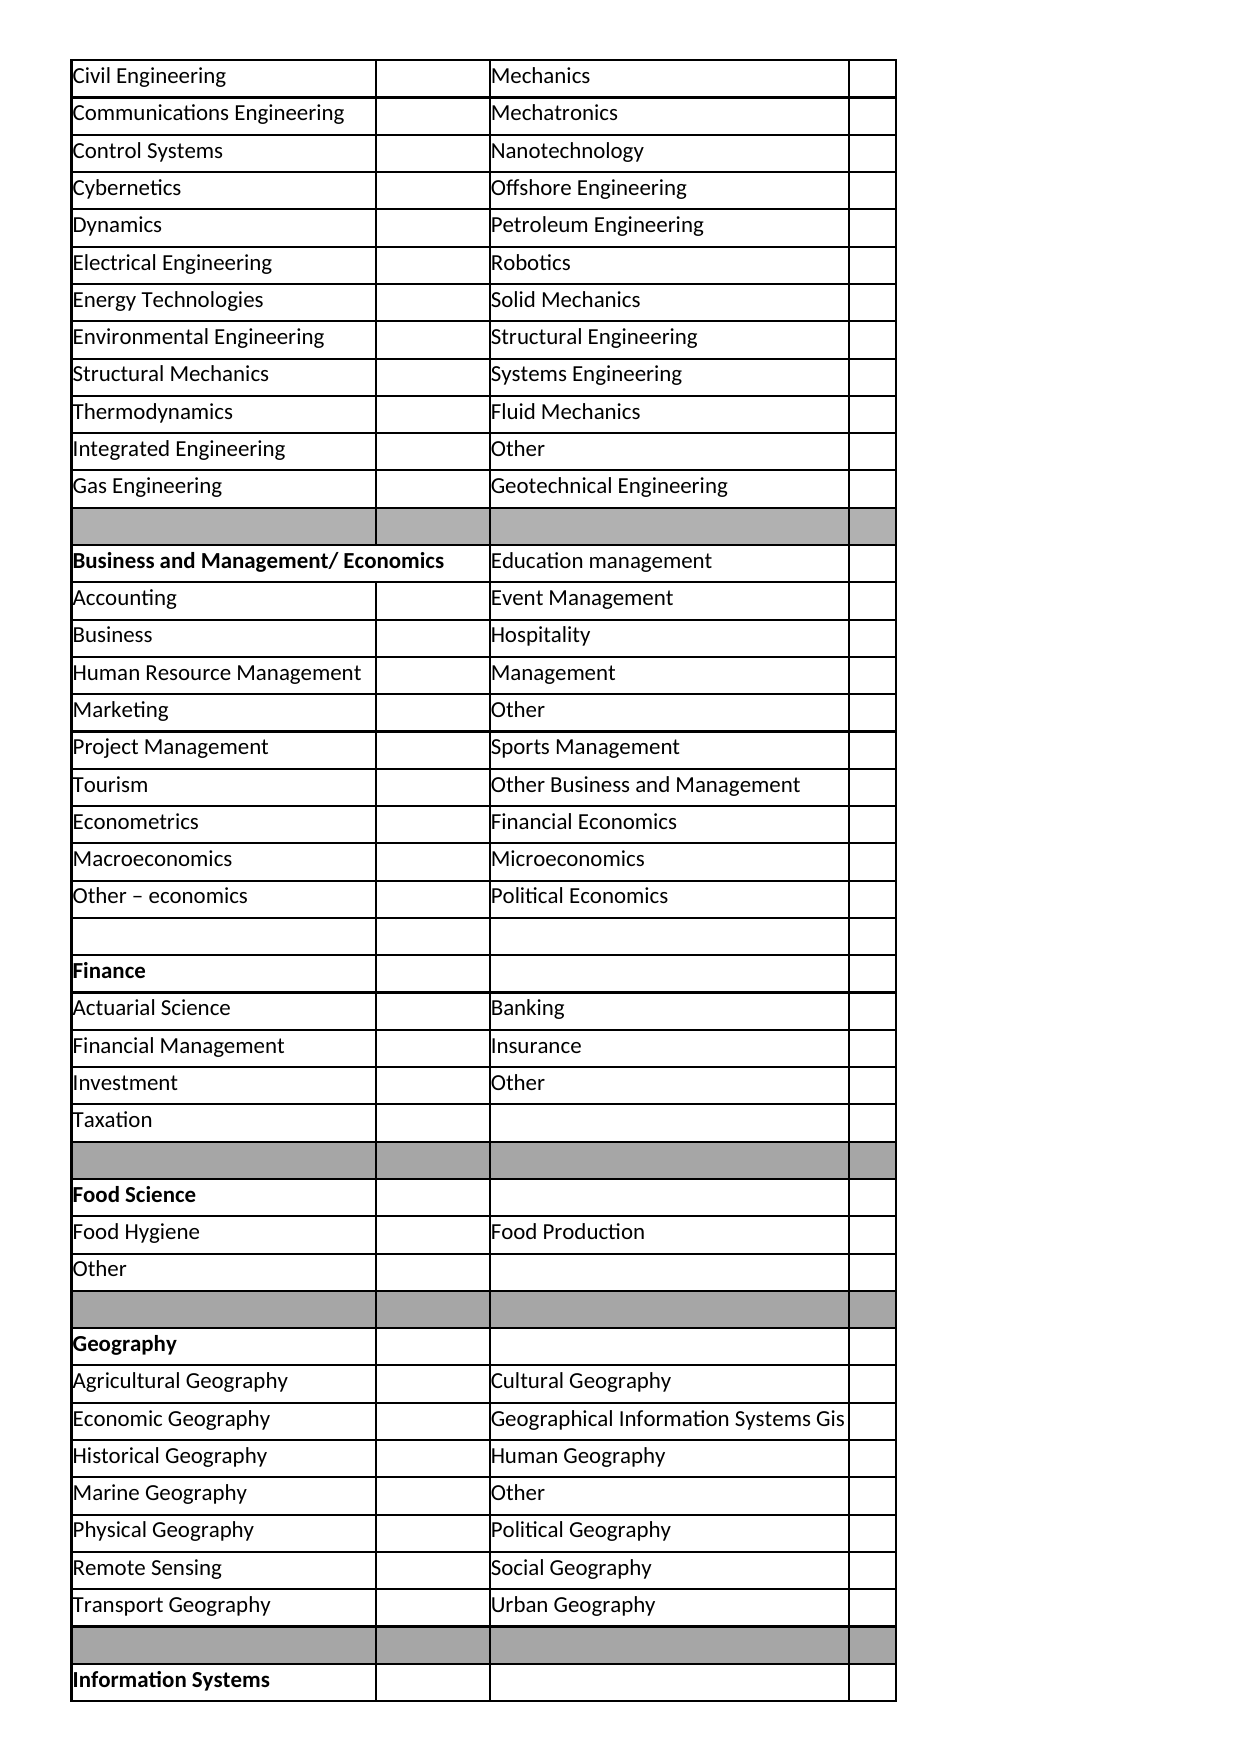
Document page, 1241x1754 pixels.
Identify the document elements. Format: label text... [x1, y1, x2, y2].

table_cell [491, 1292, 848, 1327]
table_cell Mechanics [491, 61, 848, 96]
table_cell Urban Geography [491, 1590, 848, 1625]
table_cell Project Management [73, 733, 375, 768]
table_cell Geotechnical Engineering [491, 471, 848, 507]
table_cell Other [491, 695, 848, 730]
table_cell [377, 248, 489, 283]
table_cell Control Systems [73, 136, 375, 171]
table_cell Business and Management/ Economics [73, 546, 489, 581]
table_cell [850, 1404, 895, 1439]
table_cell Education management [491, 546, 848, 581]
table_cell [73, 1143, 375, 1178]
table_cell Political Economics [491, 882, 848, 917]
table_cell Taxation [73, 1105, 375, 1141]
table_cell Finance [73, 956, 375, 991]
table_cell [377, 136, 489, 171]
table_cell Historical Geography [73, 1441, 375, 1476]
table_cell [850, 1143, 895, 1178]
table_cell [377, 1553, 489, 1588]
table_cell [377, 1478, 489, 1513]
table_cell Remote Sensing [73, 1553, 375, 1588]
table_cell Other Business and Management [491, 770, 848, 805]
table_cell Event Management [491, 583, 848, 618]
table_cell Microeconomics [491, 844, 848, 879]
table_cell [377, 61, 489, 96]
table_cell Actuarial Science [73, 994, 375, 1029]
table_cell Human Geography [491, 1441, 848, 1476]
table_cell [377, 1516, 489, 1551]
table_cell [850, 509, 895, 544]
table_cell Nanotechnology [491, 136, 848, 171]
table_cell [377, 285, 489, 320]
table_cell [850, 844, 895, 879]
table_cell [850, 61, 895, 96]
table_cell [377, 1292, 489, 1327]
table_cell [377, 583, 489, 618]
table_cell [377, 1366, 489, 1402]
table_cell Business [73, 621, 375, 656]
table_cell [491, 1255, 848, 1290]
table_cell [850, 658, 895, 693]
table_cell [377, 471, 489, 507]
table_cell [850, 882, 895, 917]
table_cell Investment [73, 1068, 375, 1103]
table_cell [377, 1590, 489, 1625]
table_cell Other [73, 1255, 375, 1290]
table_cell [377, 1105, 489, 1141]
table_cell [850, 434, 895, 469]
table_cell Robotics [491, 248, 848, 283]
table_cell [850, 285, 895, 320]
table_cell [850, 1217, 895, 1252]
table_cell [377, 1180, 489, 1215]
table_cell [377, 1031, 489, 1066]
table_cell Energy Technologies [73, 285, 375, 320]
table_cell [850, 99, 895, 134]
table_cell [850, 471, 895, 507]
table_cell Management [491, 658, 848, 693]
table_cell [377, 1665, 489, 1700]
table_cell [850, 1068, 895, 1103]
table_cell Economic Geography [73, 1404, 375, 1439]
table_cell Structural Engineering [491, 322, 848, 357]
table_cell Agricultural Geography [73, 1366, 375, 1402]
table_cell [850, 695, 895, 730]
table_cell [850, 397, 895, 432]
table_cell [491, 956, 848, 991]
table_cell [377, 807, 489, 842]
table_cell Macroeconomics [73, 844, 375, 879]
table_cell [377, 210, 489, 246]
table_cell Transport Geography [73, 1590, 375, 1625]
table_cell [850, 210, 895, 246]
table_cell [850, 1105, 895, 1141]
table_cell [377, 99, 489, 134]
table_cell [850, 1665, 895, 1700]
table_cell Civil Engineering [73, 61, 375, 96]
table_cell Electrical Engineering [73, 248, 375, 283]
table_cell Hospitality [491, 621, 848, 656]
table_cell [850, 1366, 895, 1402]
table_cell Marine Geography [73, 1478, 375, 1513]
table_cell [850, 1590, 895, 1625]
table_cell [850, 1478, 895, 1513]
table_cell [850, 733, 895, 768]
table_cell [377, 919, 489, 954]
table_cell Physical Geography [73, 1516, 375, 1551]
table_cell [377, 360, 489, 395]
table_cell Structural Mechanics [73, 360, 375, 395]
table_cell Sports Management [491, 733, 848, 768]
table_cell Solid Mechanics [491, 285, 848, 320]
table_cell [850, 1255, 895, 1290]
table_cell [850, 919, 895, 954]
table_cell Human Resource Management [73, 658, 375, 693]
table_cell Political Geography [491, 1516, 848, 1551]
table_cell [377, 173, 489, 208]
table_cell [850, 1553, 895, 1588]
table_cell [850, 956, 895, 991]
table_cell [850, 136, 895, 171]
table_cell [377, 397, 489, 432]
table_cell Banking [491, 994, 848, 1029]
table_cell [377, 1143, 489, 1178]
table_cell [850, 546, 895, 581]
table_cell Geography [73, 1329, 375, 1364]
table_cell Financial Management [73, 1031, 375, 1066]
table_cell [377, 695, 489, 730]
table_cell Food Production [491, 1217, 848, 1252]
table_cell [491, 509, 848, 544]
table_cell Cultural Geography [491, 1366, 848, 1402]
table_cell Accounting [73, 583, 375, 618]
table_cell Econometrics [73, 807, 375, 842]
table_cell Other [491, 1068, 848, 1103]
table_cell [850, 1329, 895, 1364]
table_cell [377, 658, 489, 693]
table_cell [850, 621, 895, 656]
table_cell Dynamics [73, 210, 375, 246]
table_cell Offshore Engineering [491, 173, 848, 208]
table_cell [850, 173, 895, 208]
table_cell [73, 509, 375, 544]
table_cell [850, 994, 895, 1029]
table_cell [850, 248, 895, 283]
table_cell Thermodynamics [73, 397, 375, 432]
table_cell [491, 1628, 848, 1663]
table_cell [73, 919, 375, 954]
table_cell [377, 1628, 489, 1663]
table_cell Tourism [73, 770, 375, 805]
table_cell [850, 1180, 895, 1215]
table_cell [377, 1404, 489, 1439]
table_cell [850, 1441, 895, 1476]
table_cell Gas Engineering [73, 471, 375, 507]
table_cell [850, 583, 895, 618]
table_cell Mechatronics [491, 99, 848, 134]
table_cell [850, 1628, 895, 1663]
table_cell [377, 770, 489, 805]
table_cell [377, 1255, 489, 1290]
table_cell Information Systems [73, 1665, 375, 1700]
table_cell [377, 733, 489, 768]
table_cell [850, 1292, 895, 1327]
table_cell Other [491, 1478, 848, 1513]
table_cell [377, 1068, 489, 1103]
table_cell [377, 322, 489, 357]
table_cell Social Geography [491, 1553, 848, 1588]
table_cell Integrated Engineering [73, 434, 375, 469]
table_cell [377, 509, 489, 544]
table_cell Communications Engineering [73, 99, 375, 134]
table_cell [73, 1628, 375, 1663]
table_cell [491, 1329, 848, 1364]
table_cell [377, 1329, 489, 1364]
table_cell [73, 1292, 375, 1327]
table_cell [850, 770, 895, 805]
table_cell Systems Engineering [491, 360, 848, 395]
table_cell [377, 844, 489, 879]
table_cell [491, 1105, 848, 1141]
table_cell Cybernetics [73, 173, 375, 208]
table_cell Marketing [73, 695, 375, 730]
table_cell Food Science [73, 1180, 375, 1215]
table_cell Other [491, 434, 848, 469]
table_cell Other – economics [73, 882, 375, 917]
table_cell Fluid Mechanics [491, 397, 848, 432]
table_cell [850, 360, 895, 395]
table_cell [377, 1217, 489, 1252]
table_cell [850, 807, 895, 842]
table_cell Petroleum Engineering [491, 210, 848, 246]
table_cell [850, 1031, 895, 1066]
table_cell [377, 956, 489, 991]
table_cell Insurance [491, 1031, 848, 1066]
table_cell Geographical Information Systems Gis [491, 1404, 848, 1439]
table_cell [491, 919, 848, 954]
table_cell [491, 1180, 848, 1215]
table_cell Financial Economics [491, 807, 848, 842]
table_cell [377, 994, 489, 1029]
table_cell [850, 1516, 895, 1551]
table_cell [491, 1143, 848, 1178]
table_cell [491, 1665, 848, 1700]
table_cell [377, 1441, 489, 1476]
table_cell Food Hygiene [73, 1217, 375, 1252]
table_cell [377, 621, 489, 656]
table_cell [377, 882, 489, 917]
table_cell Environmental Engineering [73, 322, 375, 357]
table_cell [377, 434, 489, 469]
table_cell [850, 322, 895, 357]
